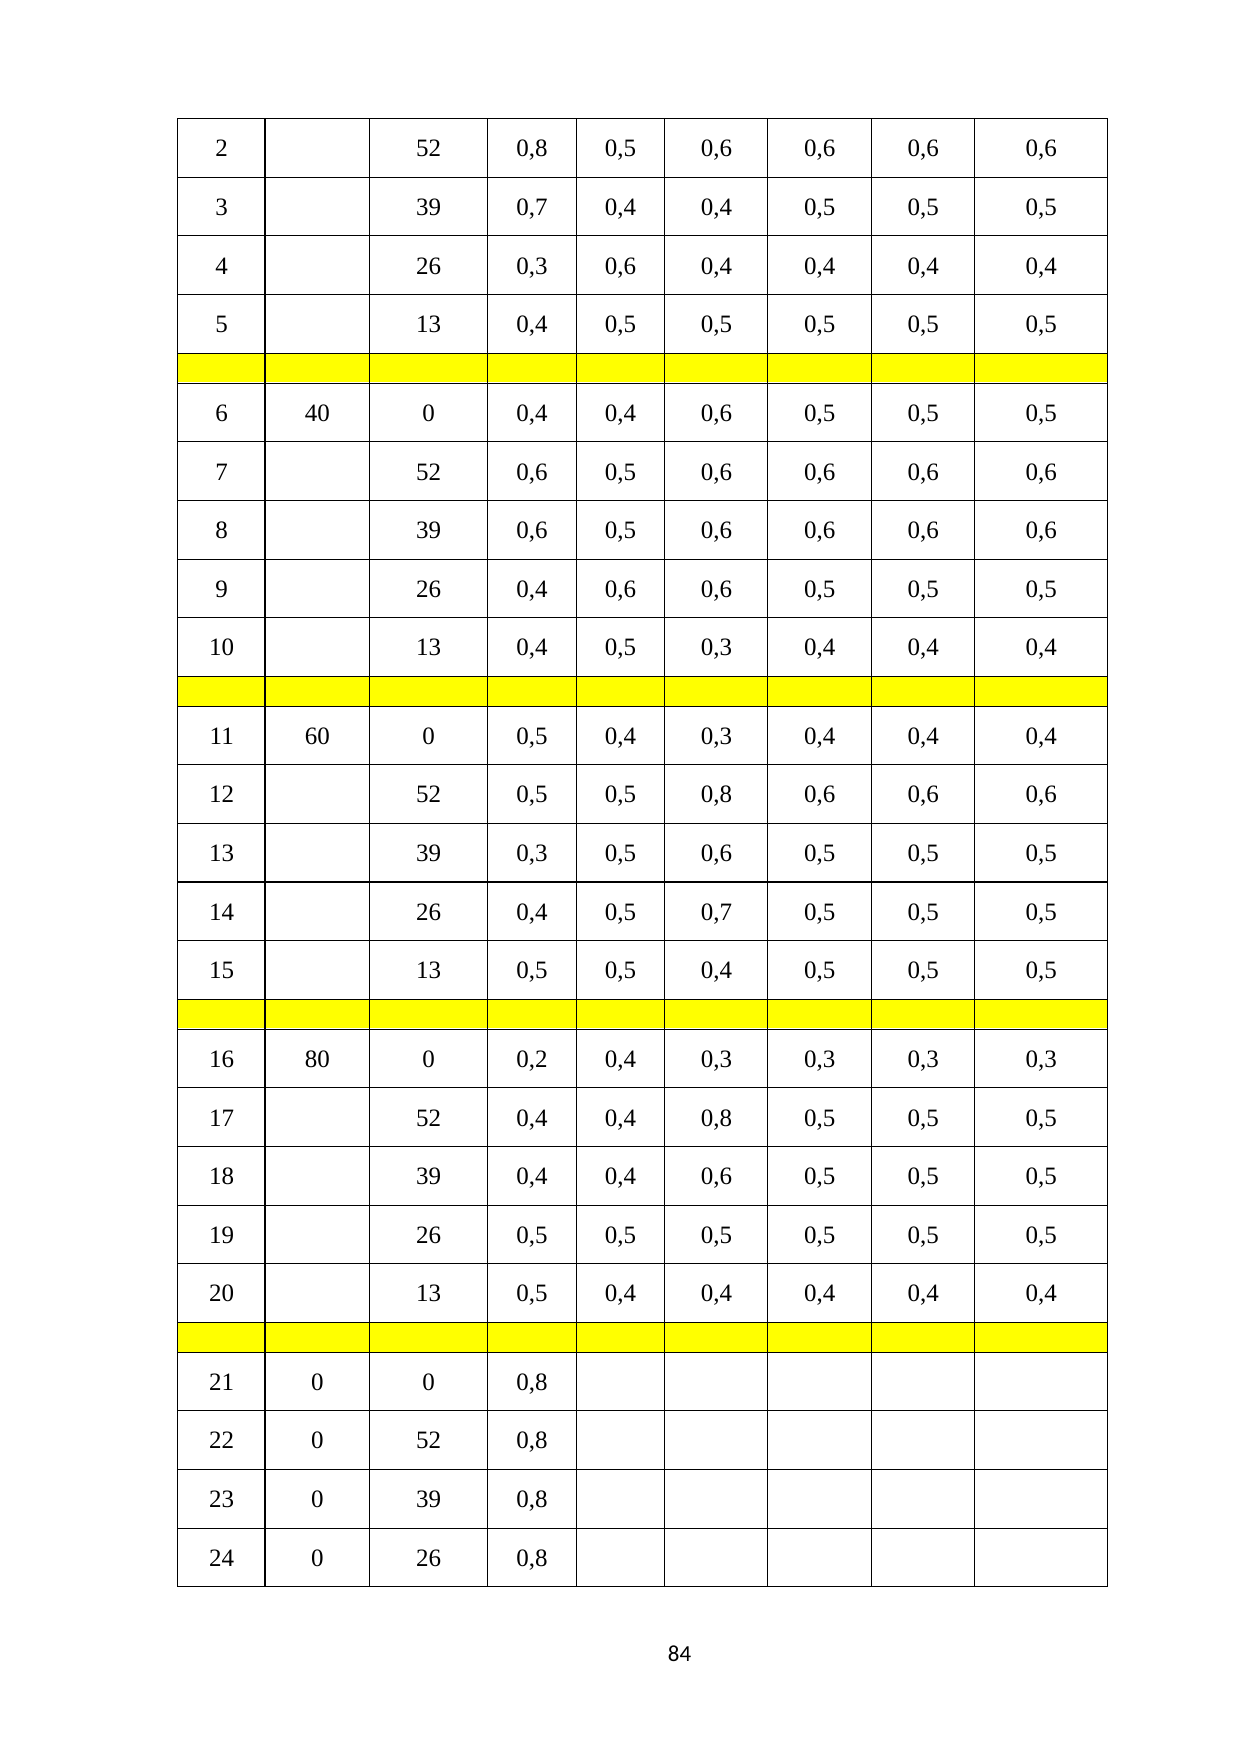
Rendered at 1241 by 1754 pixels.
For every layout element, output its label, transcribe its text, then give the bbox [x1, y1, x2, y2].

table_cell 0,3 [872, 1030, 974, 1087]
table_cell [266, 1000, 369, 1028]
table_cell 0,5 [872, 560, 974, 617]
table_cell [266, 1323, 369, 1352]
table_cell [768, 1353, 871, 1410]
table_cell [577, 1470, 664, 1527]
table_cell [872, 1470, 974, 1527]
table_cell 0,5 [577, 501, 664, 558]
table_cell [577, 677, 664, 706]
table_cell 18 [178, 1147, 264, 1204]
table_cell 0,3 [665, 1030, 767, 1087]
table_cell [266, 618, 369, 676]
table_cell 0,6 [665, 119, 767, 177]
table_cell [975, 1411, 1107, 1469]
table_cell [266, 765, 369, 823]
table_cell 0,4 [665, 941, 767, 999]
table_cell 0,5 [872, 883, 974, 940]
table_cell [872, 1323, 974, 1352]
table_cell 0,5 [872, 941, 974, 999]
table_cell 0,4 [768, 236, 871, 294]
table_cell 52 [370, 119, 487, 177]
table_cell 5 [178, 295, 264, 353]
table_cell 0,5 [768, 1147, 871, 1204]
table_cell 0,6 [488, 442, 576, 500]
table_cell 0 [370, 707, 487, 764]
table_cell [975, 1353, 1107, 1410]
table_cell 0,5 [577, 119, 664, 177]
table_cell [872, 1000, 974, 1028]
table_cell 0,5 [975, 824, 1107, 881]
table_cell [975, 1000, 1107, 1028]
table_cell 0,5 [768, 384, 871, 441]
table_cell 0 [266, 1411, 369, 1469]
table_cell 0,6 [975, 501, 1107, 558]
table_cell 0,6 [488, 501, 576, 558]
table_cell [266, 119, 369, 177]
table_cell 21 [178, 1353, 264, 1410]
table_cell 0,4 [577, 1088, 664, 1146]
table_cell 0,5 [665, 295, 767, 353]
table_cell 0,4 [665, 1264, 767, 1322]
table_cell 0,6 [872, 442, 974, 500]
table_cell [768, 1529, 871, 1586]
table_cell 0,4 [872, 1264, 974, 1322]
table_cell 39 [370, 824, 487, 881]
table_cell 39 [370, 1147, 487, 1204]
table_cell 0,4 [577, 1030, 664, 1087]
table_cell [768, 1470, 871, 1527]
table_cell [266, 677, 369, 706]
table_cell 0,5 [488, 1206, 576, 1263]
table_cell [665, 1353, 767, 1410]
table_cell 0,4 [768, 618, 871, 676]
table_cell [577, 1529, 664, 1586]
table_cell [266, 883, 369, 940]
table_cell [665, 1000, 767, 1028]
table_cell 0,5 [577, 883, 664, 940]
table_cell 0,4 [975, 707, 1107, 764]
table_cell 0,5 [975, 384, 1107, 441]
table_cell [266, 1264, 369, 1322]
table_cell 0,4 [488, 1147, 576, 1204]
table_cell 6 [178, 384, 264, 441]
table_cell 20 [178, 1264, 264, 1322]
table_cell 0,3 [488, 824, 576, 881]
table_cell 0,5 [975, 883, 1107, 940]
table_cell 0,4 [872, 236, 974, 294]
table_cell 0,4 [488, 295, 576, 353]
table_cell [975, 677, 1107, 706]
table_cell 0,6 [665, 442, 767, 500]
table_cell 19 [178, 1206, 264, 1263]
table_cell 0,7 [488, 178, 576, 235]
table_cell 0,6 [975, 119, 1107, 177]
table_cell 0,6 [872, 119, 974, 177]
table_cell 0 [370, 1030, 487, 1087]
table_cell 0,5 [975, 1088, 1107, 1146]
table_cell 0,6 [665, 560, 767, 617]
table_cell 0,8 [488, 119, 576, 177]
table_cell 0,6 [665, 1147, 767, 1204]
table_cell [370, 354, 487, 382]
table_cell 0,5 [872, 1147, 974, 1204]
table_cell 0,5 [872, 178, 974, 235]
table_cell 0,5 [577, 824, 664, 881]
table_cell 39 [370, 178, 487, 235]
table_cell 0 [370, 384, 487, 441]
table_cell 80 [266, 1030, 369, 1087]
table_cell 13 [370, 1264, 487, 1322]
table_cell 0,6 [872, 765, 974, 823]
table_cell 0,6 [768, 501, 871, 558]
table_cell 0,5 [768, 883, 871, 940]
table_cell [178, 1000, 264, 1028]
table_cell 0,6 [975, 442, 1107, 500]
table_cell 22 [178, 1411, 264, 1469]
table_cell 0,5 [872, 1088, 974, 1146]
table_cell 0,8 [488, 1529, 576, 1586]
table_cell 0,4 [665, 236, 767, 294]
table_cell 0,5 [872, 384, 974, 441]
table_cell [178, 677, 264, 706]
table_cell [577, 1353, 664, 1410]
table_cell 0,3 [665, 618, 767, 676]
table_cell 0,4 [577, 384, 664, 441]
table_cell 0,5 [488, 1264, 576, 1322]
table_cell [665, 1470, 767, 1527]
table_cell 0,5 [872, 295, 974, 353]
table_cell [266, 236, 369, 294]
table_cell [975, 1470, 1107, 1527]
table_cell 0,7 [665, 883, 767, 940]
table_cell 0,6 [768, 765, 871, 823]
table_cell [266, 941, 369, 999]
table_cell 0,5 [577, 442, 664, 500]
table_cell [577, 1323, 664, 1352]
table_cell [768, 677, 871, 706]
table_cell [768, 354, 871, 382]
table_cell 0,5 [665, 1206, 767, 1263]
table_cell 0,5 [975, 295, 1107, 353]
table_cell 8 [178, 501, 264, 558]
table_cell [975, 1529, 1107, 1586]
table_cell 0,3 [665, 707, 767, 764]
table_cell 26 [370, 883, 487, 940]
table_cell [872, 1411, 974, 1469]
table_cell 0,5 [768, 1206, 871, 1263]
table_cell 0,4 [488, 384, 576, 441]
table_cell [266, 1147, 369, 1204]
table_cell [266, 1088, 369, 1146]
table_cell 0,2 [488, 1030, 576, 1087]
table_cell 0,5 [768, 178, 871, 235]
table_cell 0,5 [872, 1206, 974, 1263]
table_cell 0 [266, 1353, 369, 1410]
table_cell [665, 1411, 767, 1469]
table_cell 0,4 [488, 1088, 576, 1146]
table_cell 0,4 [975, 236, 1107, 294]
table_cell 0,5 [488, 765, 576, 823]
table_cell 0,5 [488, 707, 576, 764]
table_cell 0,4 [488, 560, 576, 617]
table_cell 0,5 [975, 1206, 1107, 1263]
table_cell 12 [178, 765, 264, 823]
table_cell 4 [178, 236, 264, 294]
table_cell [577, 1000, 664, 1028]
table_cell 0,6 [872, 501, 974, 558]
table_cell 2 [178, 119, 264, 177]
table_cell 0,8 [488, 1411, 576, 1469]
table_cell 9 [178, 560, 264, 617]
table_cell 15 [178, 941, 264, 999]
table_cell [370, 1000, 487, 1028]
table_cell 52 [370, 1088, 487, 1146]
table_cell 0,6 [665, 501, 767, 558]
table_cell 0,4 [975, 1264, 1107, 1322]
table_cell 24 [178, 1529, 264, 1586]
table_cell 26 [370, 1206, 487, 1263]
table_cell 60 [266, 707, 369, 764]
table_cell 0,4 [577, 1264, 664, 1322]
table_cell 0 [370, 1353, 487, 1410]
table_cell 0,4 [488, 883, 576, 940]
table_cell 0,3 [975, 1030, 1107, 1087]
table_cell 0,5 [577, 941, 664, 999]
table_cell 26 [370, 560, 487, 617]
table_cell [665, 1323, 767, 1352]
table_cell [975, 354, 1107, 382]
table_cell 52 [370, 442, 487, 500]
table_cell 52 [370, 1411, 487, 1469]
table_cell [488, 1000, 576, 1028]
table_cell 0,5 [488, 941, 576, 999]
table_cell [266, 501, 369, 558]
table_cell 17 [178, 1088, 264, 1146]
table_cell [266, 442, 369, 500]
table_cell 0,5 [577, 295, 664, 353]
table_cell 0,8 [488, 1470, 576, 1527]
table_cell [488, 1323, 576, 1352]
table_cell 0 [266, 1529, 369, 1586]
table_cell 0,6 [768, 119, 871, 177]
table_cell 0,4 [975, 618, 1107, 676]
table_cell [266, 295, 369, 353]
table_cell [768, 1323, 871, 1352]
table_cell 0,5 [577, 765, 664, 823]
table_cell 0,5 [975, 1147, 1107, 1204]
table_cell 0,4 [577, 178, 664, 235]
table_cell [872, 1529, 974, 1586]
table_cell 0,8 [665, 765, 767, 823]
table_cell 13 [370, 941, 487, 999]
table_cell 13 [178, 824, 264, 881]
table_cell 0,5 [975, 178, 1107, 235]
table_cell [488, 354, 576, 382]
table_cell 11 [178, 707, 264, 764]
table_cell 0,4 [872, 707, 974, 764]
table_cell [872, 354, 974, 382]
table_cell [370, 1323, 487, 1352]
table_cell [577, 354, 664, 382]
table_cell [768, 1411, 871, 1469]
table_cell [266, 560, 369, 617]
table_cell 0,3 [768, 1030, 871, 1087]
table_cell 40 [266, 384, 369, 441]
table_cell [665, 354, 767, 382]
table_cell 0,6 [665, 384, 767, 441]
table_cell [266, 824, 369, 881]
table_cell 0,5 [768, 1088, 871, 1146]
table_cell 39 [370, 1470, 487, 1527]
table_cell [665, 677, 767, 706]
table_cell 7 [178, 442, 264, 500]
table_cell 10 [178, 618, 264, 676]
table_cell 0 [266, 1470, 369, 1527]
table_cell 26 [370, 1529, 487, 1586]
table_cell 0,4 [768, 707, 871, 764]
table_cell 39 [370, 501, 487, 558]
table_cell 0,8 [665, 1088, 767, 1146]
table_cell 0,5 [577, 618, 664, 676]
table_cell [370, 677, 487, 706]
table_cell 0,8 [488, 1353, 576, 1410]
table_cell 13 [370, 295, 487, 353]
table_cell 0,6 [577, 560, 664, 617]
table_cell 0,6 [975, 765, 1107, 823]
table_cell 52 [370, 765, 487, 823]
table_cell [266, 1206, 369, 1263]
table_cell [872, 677, 974, 706]
table_cell [488, 677, 576, 706]
table_cell 23 [178, 1470, 264, 1527]
table_cell 0,4 [768, 1264, 871, 1322]
table_cell 13 [370, 618, 487, 676]
table_cell [577, 1411, 664, 1469]
table_cell [266, 178, 369, 235]
table_cell 0,6 [665, 824, 767, 881]
table_cell 0,4 [488, 618, 576, 676]
table_cell [266, 354, 369, 382]
table_cell [975, 1323, 1107, 1352]
table_cell [178, 354, 264, 382]
table_cell 0,5 [872, 824, 974, 881]
table_cell 0,6 [768, 442, 871, 500]
table_cell [768, 1000, 871, 1028]
table_cell [665, 1529, 767, 1586]
table_cell 0,6 [577, 236, 664, 294]
table_cell 0,5 [975, 560, 1107, 617]
table_cell 0,4 [665, 178, 767, 235]
table_cell 0,5 [577, 1206, 664, 1263]
table_cell 0,5 [975, 941, 1107, 999]
table_cell 0,4 [577, 1147, 664, 1204]
table_cell 3 [178, 178, 264, 235]
table_cell 0,3 [488, 236, 576, 294]
table_cell [178, 1323, 264, 1352]
table_cell 26 [370, 236, 487, 294]
table_cell 14 [178, 883, 264, 940]
table_cell 16 [178, 1030, 264, 1087]
table_cell 0,5 [768, 560, 871, 617]
table_cell 0,4 [577, 707, 664, 764]
table_cell 0,5 [768, 295, 871, 353]
table_cell 0,5 [768, 824, 871, 881]
table_cell [872, 1353, 974, 1410]
table_cell 0,5 [768, 941, 871, 999]
table_cell 0,4 [872, 618, 974, 676]
